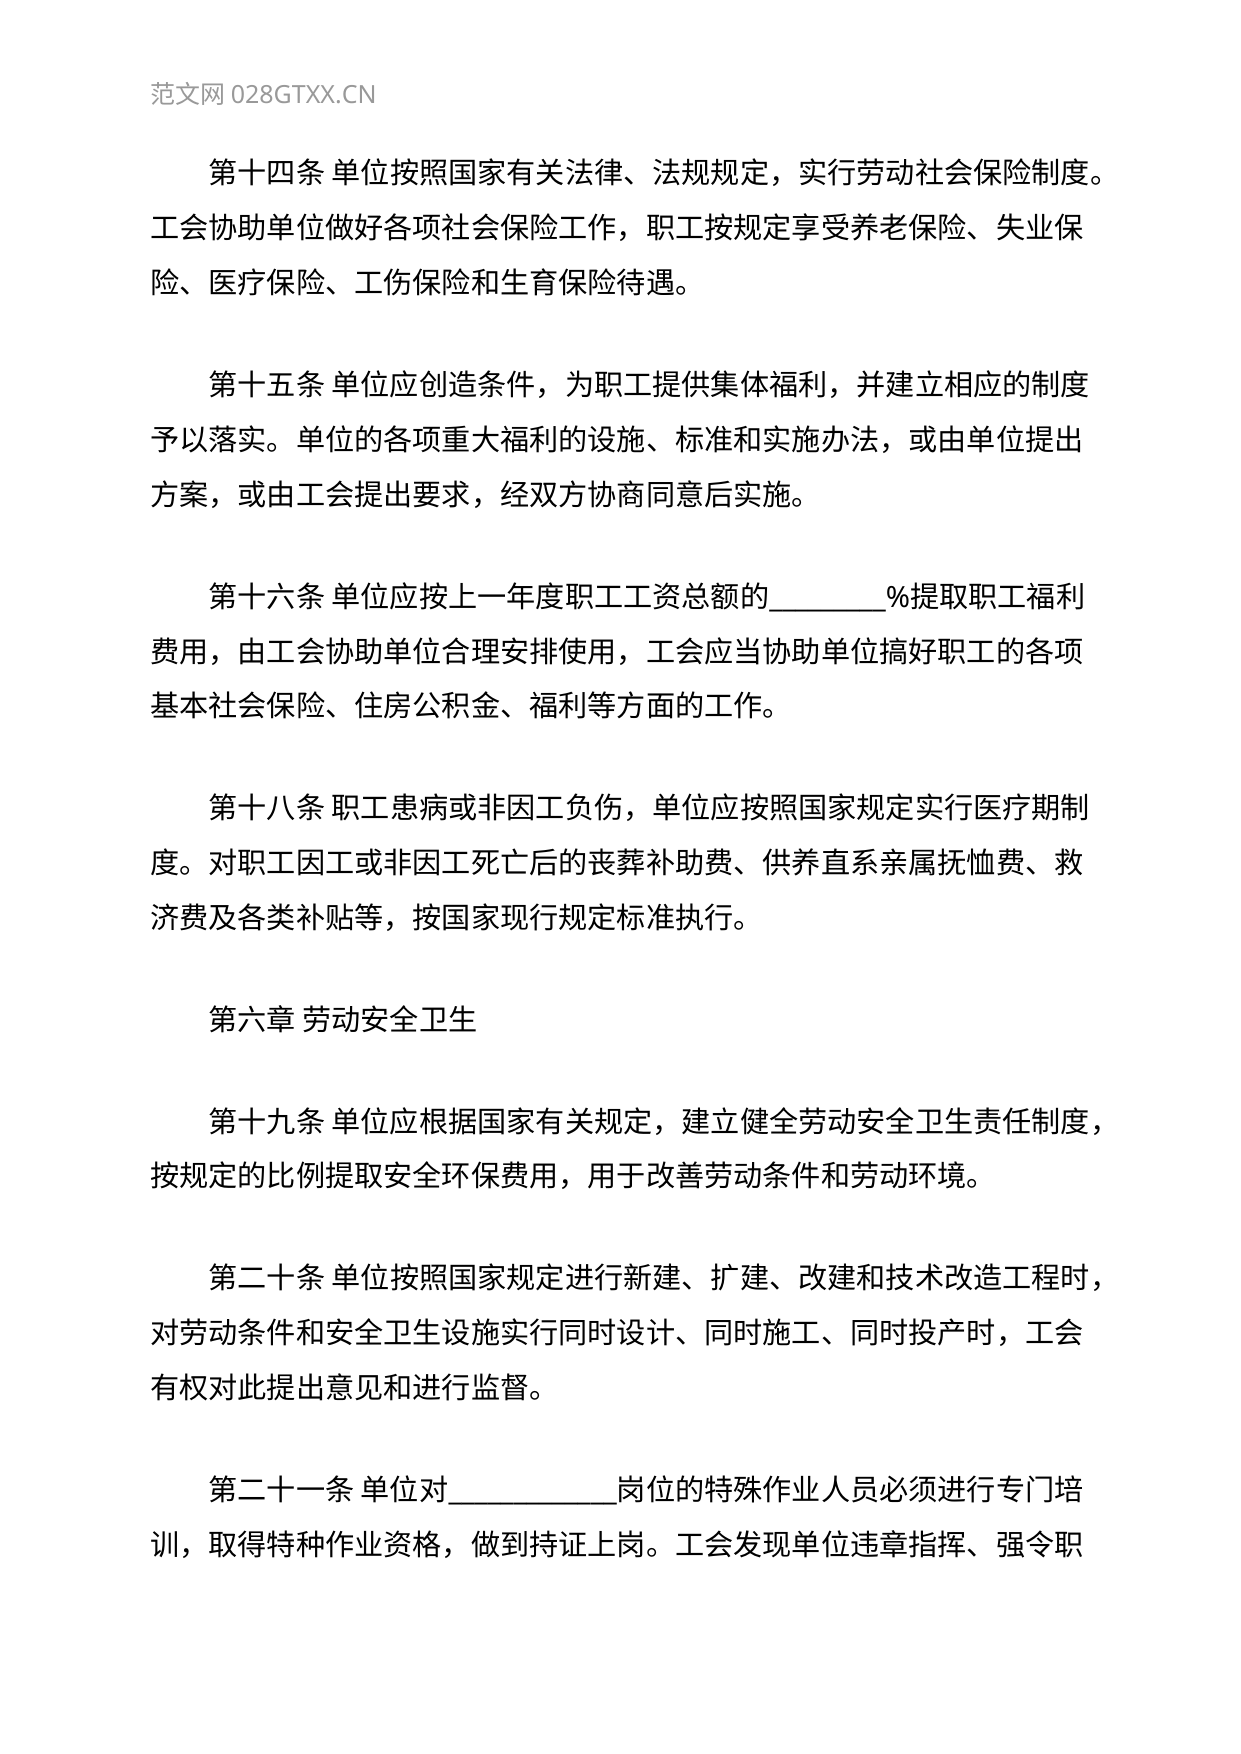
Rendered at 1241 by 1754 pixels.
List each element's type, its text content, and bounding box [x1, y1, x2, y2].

text 第十五条 单位应创造条件，为职工提供集体福利，并建立相应的制度予以落实。单位的各项重大福利的设施、标准和实施办法，或由单位提出方案，或由工会提出要求，经双方协商同意后实施。 [150, 362, 1090, 514]
text 第十八条 职工患病或非因工负伤，单位应按照国家规定实行医疗期制度。对职工因工或非因工死亡后的丧葬补助费、供养直系亲属抚恤费、救济费及各类补贴等，按国家现行规定标准执行。 [150, 785, 1090, 937]
text 第十九条 单位应根据国家有关规定，建立健全劳动安全卫生责任制度，按规定的比例提取安全环保费用，用于改善劳动条件和劳动环境。 [150, 1098, 1090, 1195]
text 第十六条 单位应按上一年度职工工资总额的_________%提取职工福利费用，由工会协助单位合理安排使用，工会应当协助单位搞好职工的各项基本社会保险、住房公积金、福利等方面的工作。 [150, 573, 1090, 725]
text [150, 1466, 1090, 1564]
text 第六章 劳动安全卫生 [150, 996, 1090, 1039]
text 第十四条 单位按照国家有关法律、法规规定，实行劳动社会保险制度。工会协助单位做好各项社会保险工作，职工按规定享受养老保险、失业保险、医疗保险、工伤保险和生育保险待遇。 [150, 150, 1090, 302]
text 第二十条 单位按照国家规定进行新建、扩建、改建和技术改造工程时，对劳动条件和安全卫生设施实行同时设计、同时施工、同时投产时，工会有权对此提出意见和进行监督。 [150, 1255, 1090, 1407]
